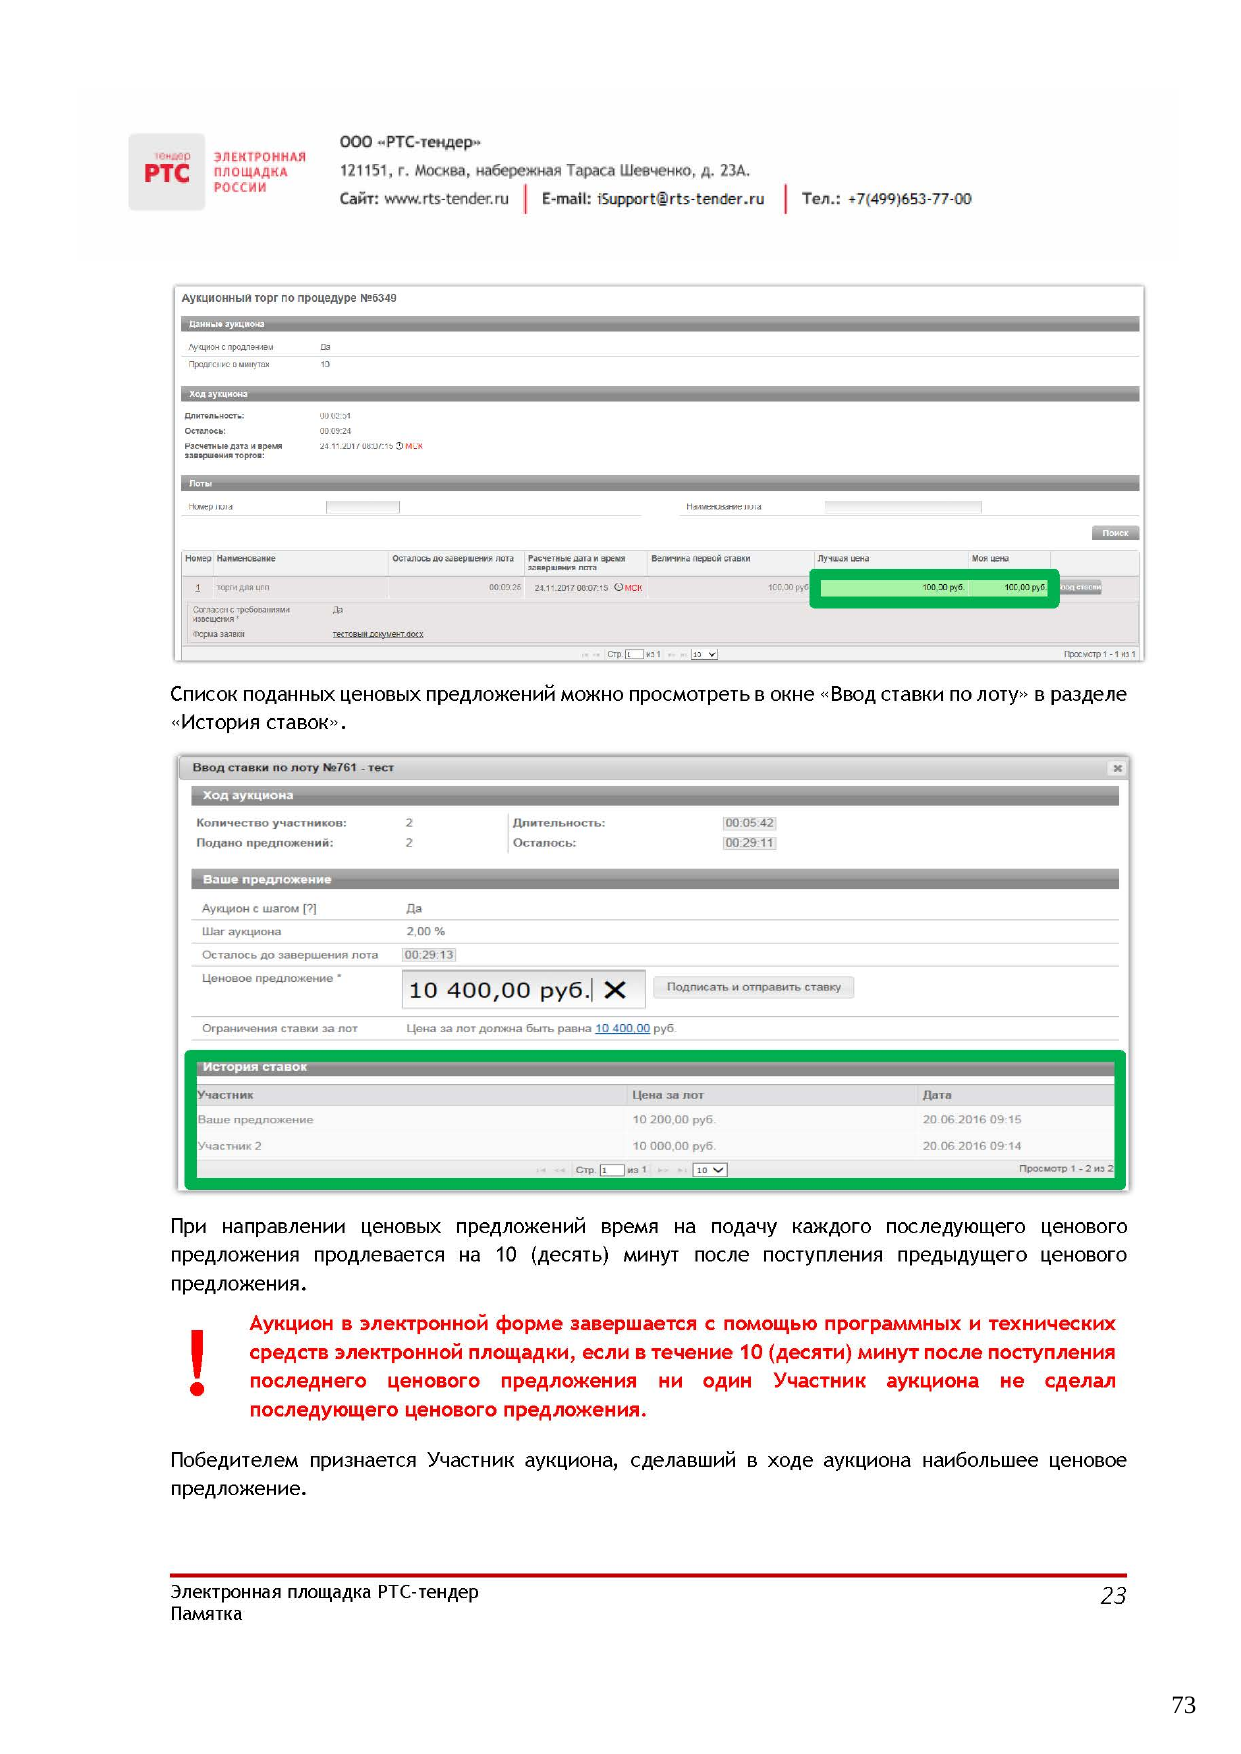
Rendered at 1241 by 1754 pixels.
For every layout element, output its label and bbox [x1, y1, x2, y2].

picture [77, 88, 1193, 1664]
